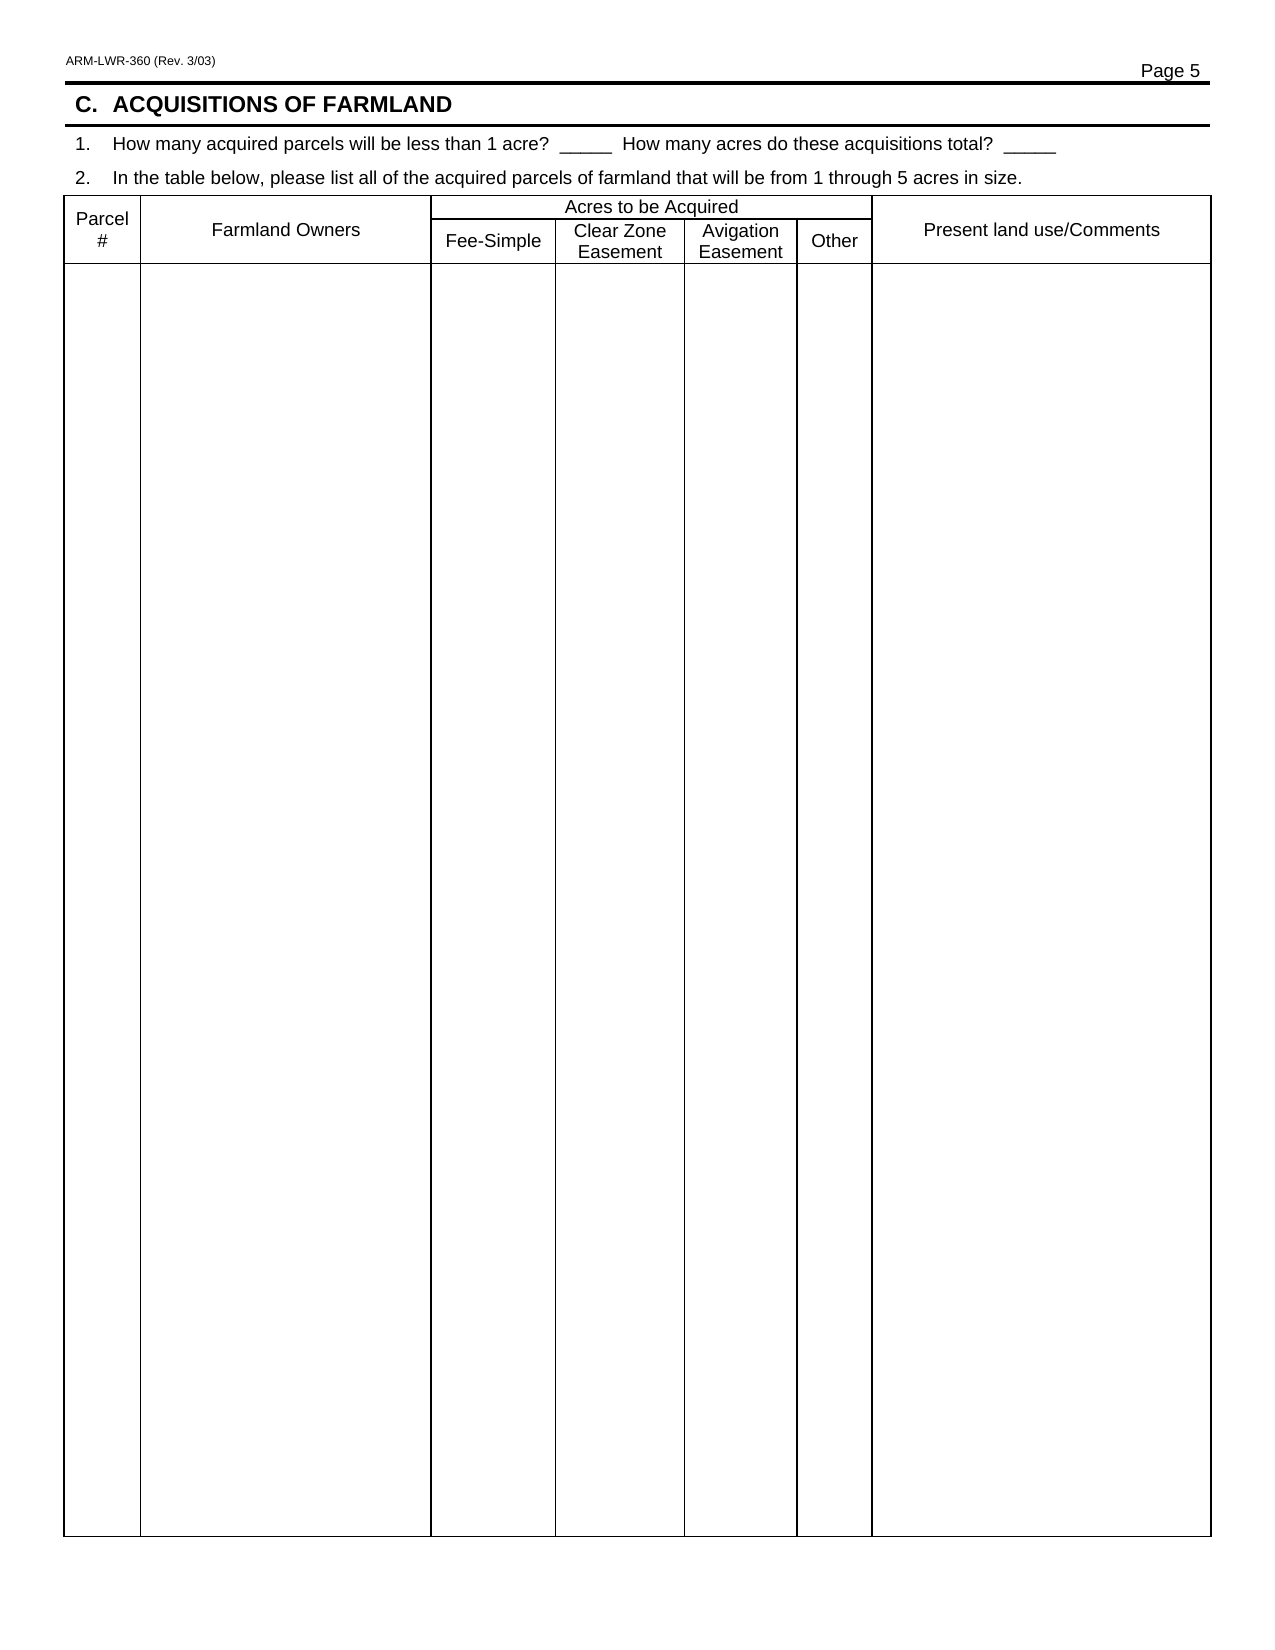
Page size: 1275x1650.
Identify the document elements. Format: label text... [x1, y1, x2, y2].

table_cell Present land use/Comments [873, 196, 1210, 262]
table_cell [685, 264, 796, 1536]
table_cell [798, 264, 871, 1536]
table_cell 2. In the table below, please list all of the acquired parcels of farmland that will be from 1 through 5 acres in size. [64, 161, 1211, 195]
table_cell [556, 264, 684, 1536]
table_cell Other [798, 220, 871, 262]
table_cell Avigation Easement [685, 220, 796, 262]
table_cell 1. How many acquired parcels will be less than 1 acre? _____ How many acres do these acquisitions total? _____ [64, 124, 1211, 161]
table_cell [65, 264, 140, 1536]
table_cell Acres to be Acquired [432, 196, 871, 218]
table_header ARM-LWR-360 (Rev. 3/03) [64, 50, 637, 81]
table_cell Farmland Owners [141, 196, 430, 262]
table_cell C. ACQUISITIONS OF FARMLAND [64, 81, 1211, 123]
table_header Page 5 [638, 50, 1211, 81]
table_cell [432, 264, 555, 1536]
table_cell [873, 264, 1210, 1536]
table_cell Clear Zone Easement [556, 220, 684, 262]
table_cell [141, 264, 430, 1536]
table_cell Parcel # [65, 196, 140, 262]
table_cell Fee-Simple [432, 220, 555, 262]
